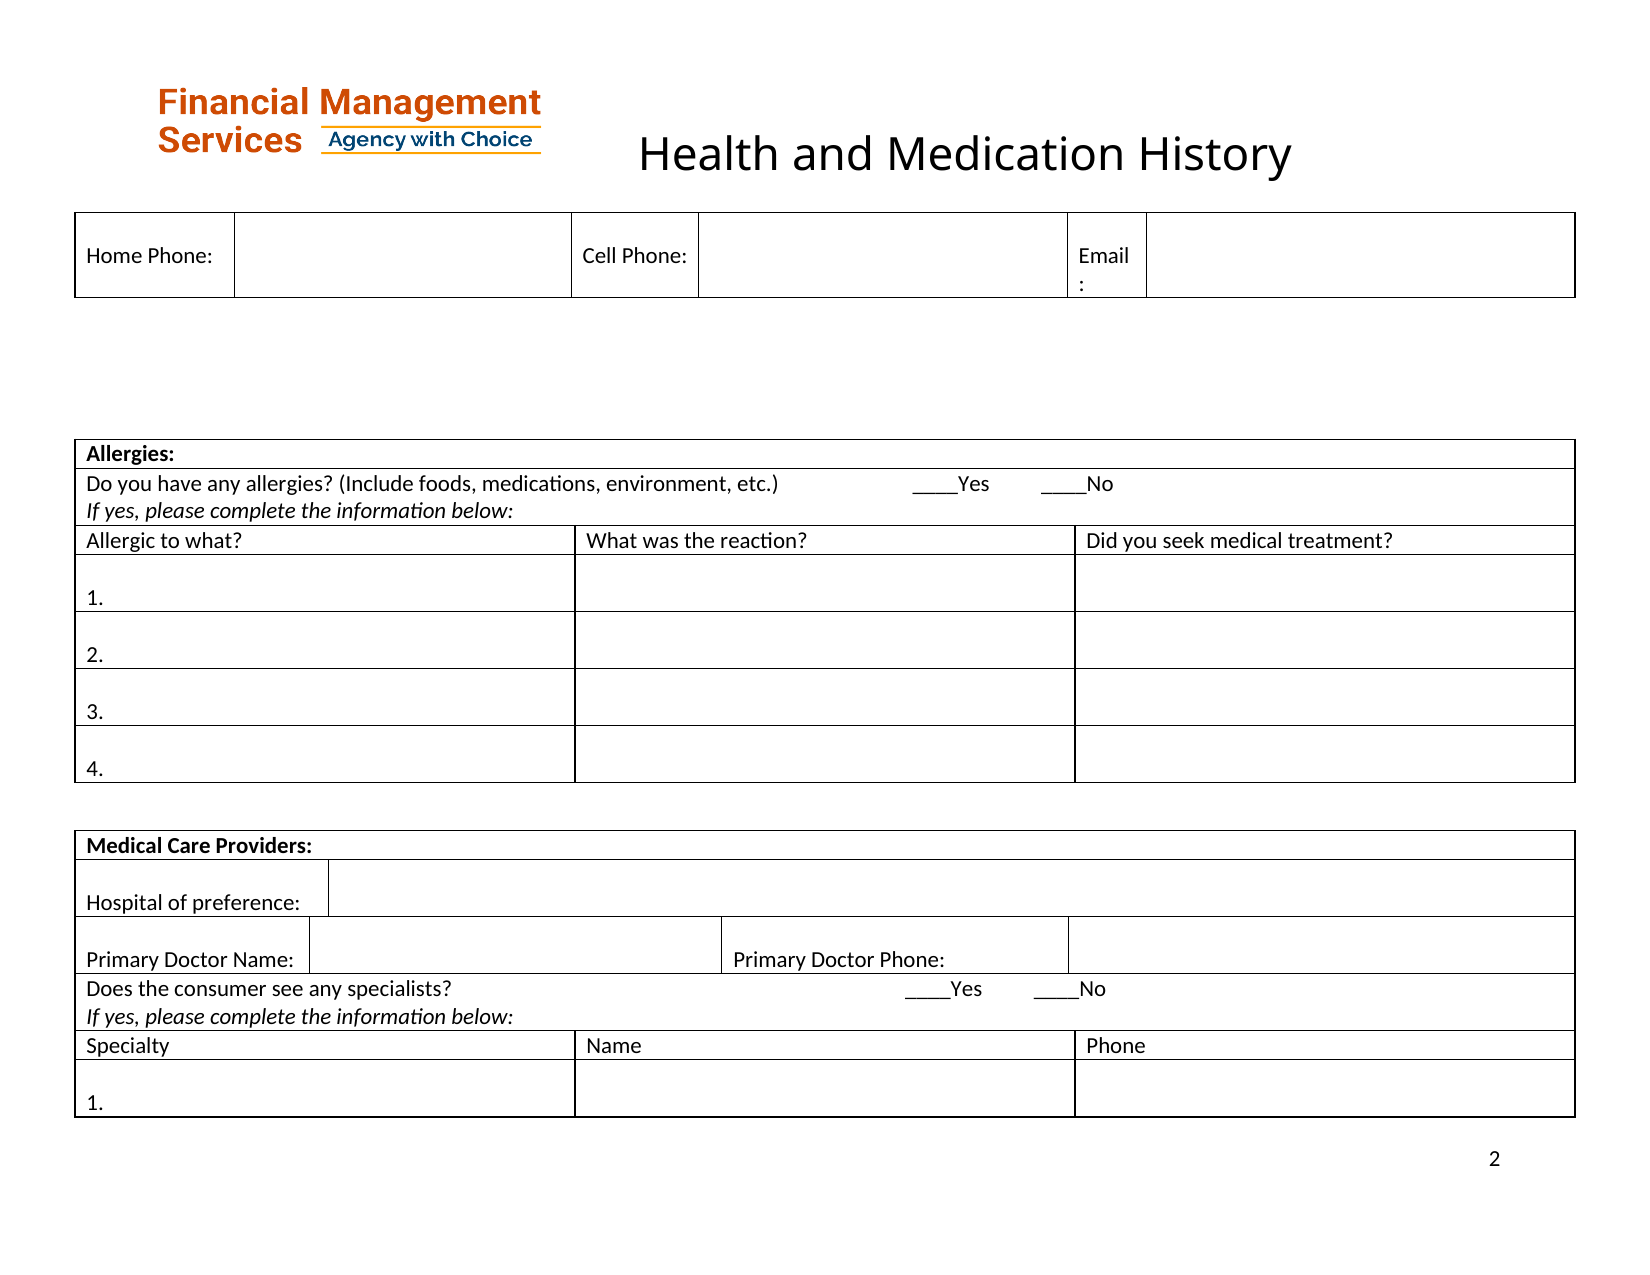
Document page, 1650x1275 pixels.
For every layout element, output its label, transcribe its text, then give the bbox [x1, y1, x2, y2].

table_cell [576, 726, 1074, 782]
table_cell Did you seek medical treatment? [1076, 526, 1574, 554]
table_cell [699, 213, 1067, 297]
table_header Medical Care Providers: [76, 831, 1574, 859]
table_cell [310, 917, 721, 973]
table_cell [1147, 213, 1574, 297]
table_cell [1069, 917, 1574, 973]
table_cell [576, 669, 1074, 725]
table_cell [1076, 612, 1574, 668]
table_cell [576, 612, 1074, 668]
table_cell Specialty [76, 1031, 574, 1059]
table_cell 2. [76, 612, 574, 668]
table_cell Primary Doctor Name: [76, 917, 309, 973]
table_header Allergies: [76, 440, 1574, 468]
table_cell [329, 860, 1574, 916]
table_cell 1. [76, 1060, 574, 1116]
table_cell [1076, 1060, 1574, 1116]
table_cell [235, 213, 571, 297]
table_cell [1076, 669, 1574, 725]
table_cell Home Phone: [76, 213, 234, 297]
table_cell Hospital of preference: [76, 860, 328, 916]
table_cell Email: [1068, 213, 1146, 297]
table_cell Phone [1076, 1031, 1574, 1059]
table_cell Name [576, 1031, 1074, 1059]
table_cell [1076, 726, 1574, 782]
table_cell 4. [76, 726, 574, 782]
table_cell [576, 1060, 1074, 1116]
table_cell 1. [76, 555, 574, 611]
table_cell Allergic to what? [76, 526, 574, 554]
table_cell [1076, 555, 1574, 611]
picture [150, 75, 550, 171]
table_cell 3. [76, 669, 574, 725]
table_cell Do you have any allergies? (Include foods, medications, environment, etc.) ____Yes ____No If yes, please complete the information below: [76, 469, 1574, 525]
table_cell Cell Phone: [572, 213, 698, 297]
table_cell Does the consumer see any specialists? ____Yes ____No If yes, please complete the information below: [76, 974, 1574, 1030]
table_cell What was the reaction? [576, 526, 1074, 554]
table_cell Primary Doctor Phone: [722, 917, 1068, 973]
table_cell [576, 555, 1074, 611]
